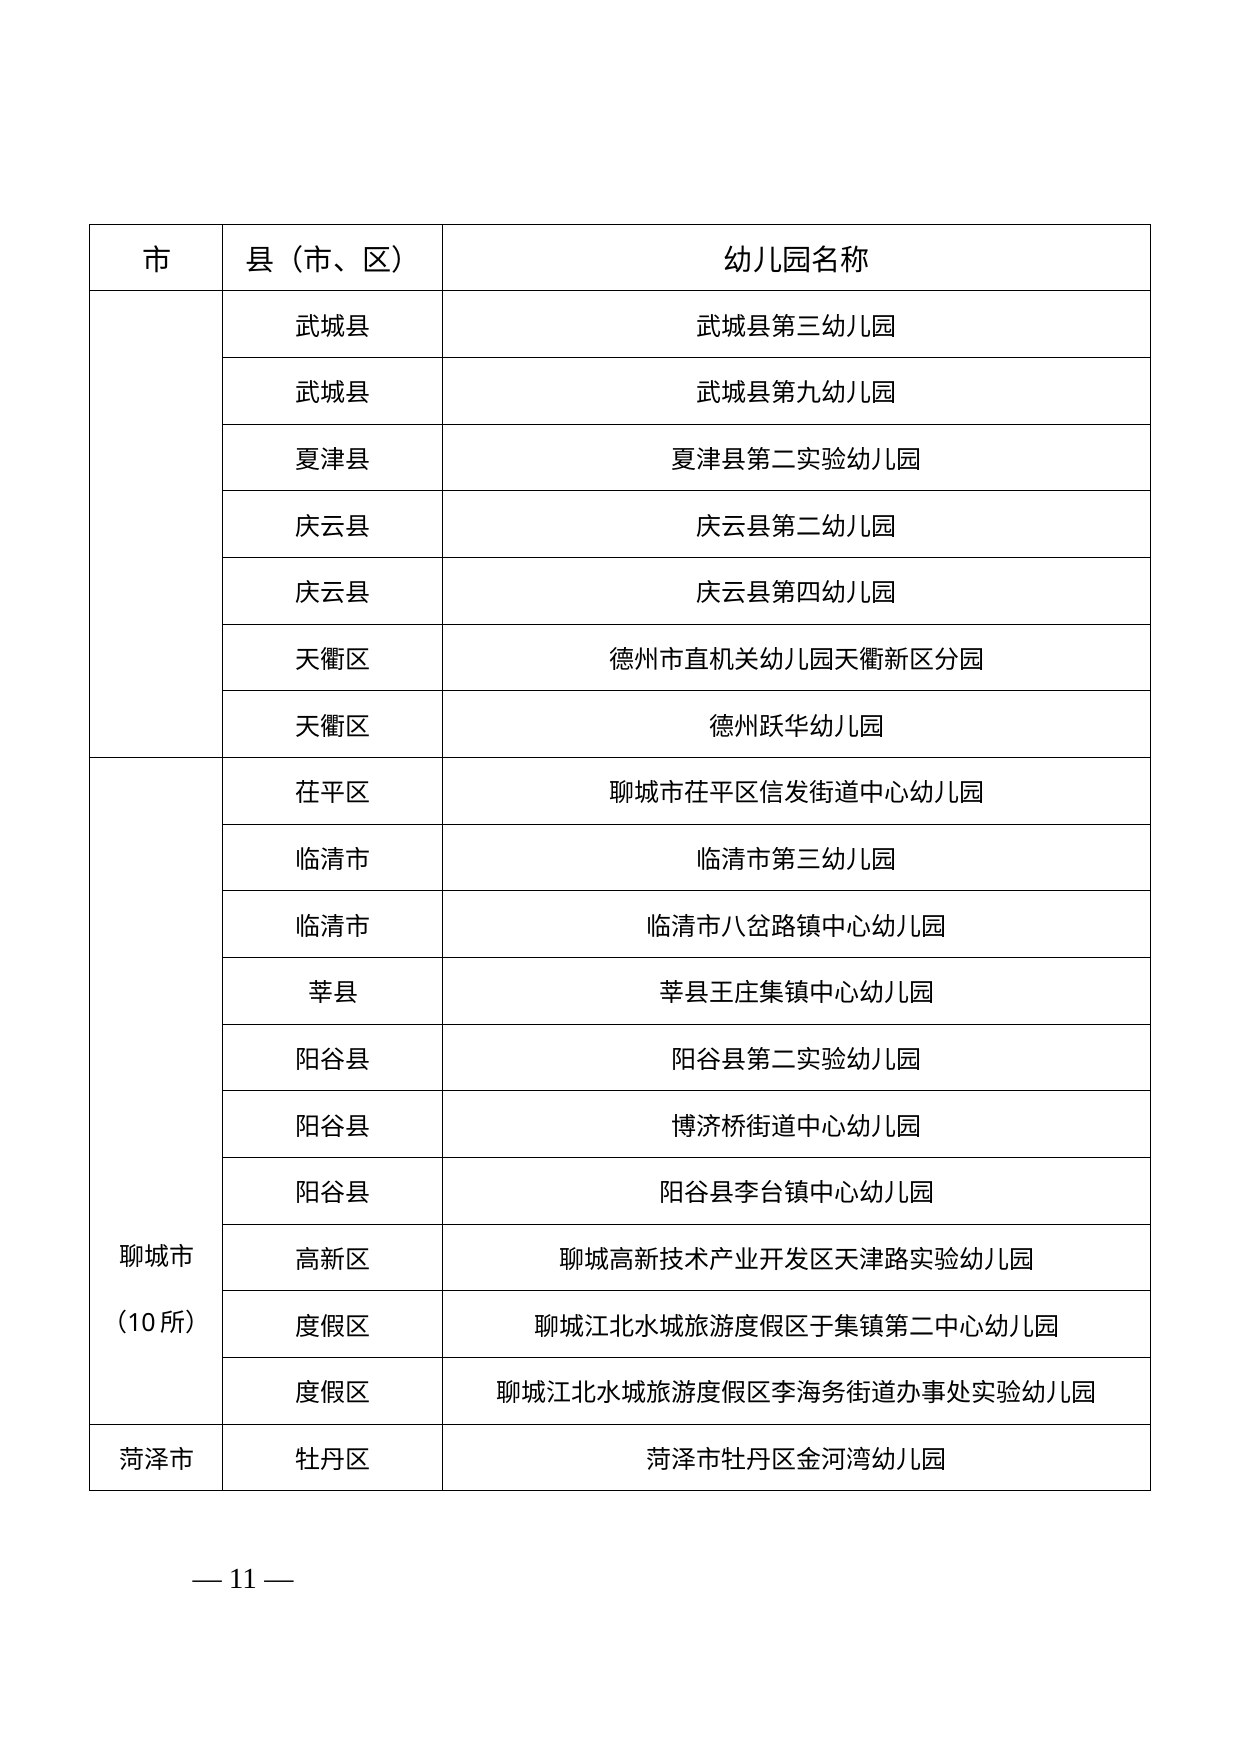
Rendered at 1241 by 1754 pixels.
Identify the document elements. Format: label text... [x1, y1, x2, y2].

table_cell 博济桥街道中心幼儿园 [443, 1091, 1150, 1157]
table_cell 德州跃华幼儿园 [443, 691, 1150, 757]
table_cell 聊城高新技术产业开发区天津路实验幼儿园 [443, 1225, 1150, 1290]
table_cell 庆云县第四幼儿园 [443, 558, 1150, 624]
table_cell 高新区 [223, 1225, 442, 1290]
table_cell 临清市第三幼儿园 [443, 825, 1150, 890]
table_cell 莘县 [223, 958, 442, 1024]
table_cell 阳谷县 [223, 1091, 442, 1157]
table_cell 武城县 [223, 291, 442, 357]
table_cell 阳谷县 [223, 1158, 442, 1224]
table_header 县（市、区） [223, 225, 442, 290]
table_cell 武城县第九幼儿园 [443, 358, 1150, 424]
table_cell 天衢区 [223, 625, 442, 690]
table_cell 莘县王庄集镇中心幼儿园 [443, 958, 1150, 1024]
table_cell 庆云县 [223, 491, 442, 557]
table_cell 聊城江北水城旅游度假区李海务街道办事处实验幼儿园 [443, 1358, 1150, 1424]
table_cell 茌平区 [223, 758, 442, 824]
table_cell 夏津县第二实验幼儿园 [443, 425, 1150, 490]
table_cell 牡丹区 [223, 1425, 442, 1490]
table_header 市 [90, 225, 222, 290]
table_cell 菏泽市（10所） [90, 1425, 222, 1490]
table_cell 聊城市（10所） [90, 758, 222, 1424]
table_cell 临清市八岔路镇中心幼儿园 [443, 891, 1150, 957]
table_cell 临清市 [223, 891, 442, 957]
table_cell 菏泽市牡丹区金河湾幼儿园 [443, 1425, 1150, 1490]
table_cell 度假区 [223, 1358, 442, 1424]
table_cell 夏津县 [223, 425, 442, 490]
table_cell 临清市 [223, 825, 442, 890]
table_cell 庆云县 [223, 558, 442, 624]
table_cell 聊城江北水城旅游度假区于集镇第二中心幼儿园 [443, 1291, 1150, 1357]
table_cell 武城县 [223, 358, 442, 424]
table_cell 天衢区 [223, 691, 442, 757]
table_cell 阳谷县 [223, 1025, 442, 1090]
table_cell 阳谷县李台镇中心幼儿园 [443, 1158, 1150, 1224]
table_cell 德州市直机关幼儿园天衢新区分园 [443, 625, 1150, 690]
table_cell 阳谷县第二实验幼儿园 [443, 1025, 1150, 1090]
table_header 幼儿园名称 [443, 225, 1150, 290]
table_cell 武城县第三幼儿园 [443, 291, 1150, 357]
table_cell 聊城市茌平区信发街道中心幼儿园 [443, 758, 1150, 824]
table_cell 庆云县第二幼儿园 [443, 491, 1150, 557]
table_cell 度假区 [223, 1291, 442, 1357]
